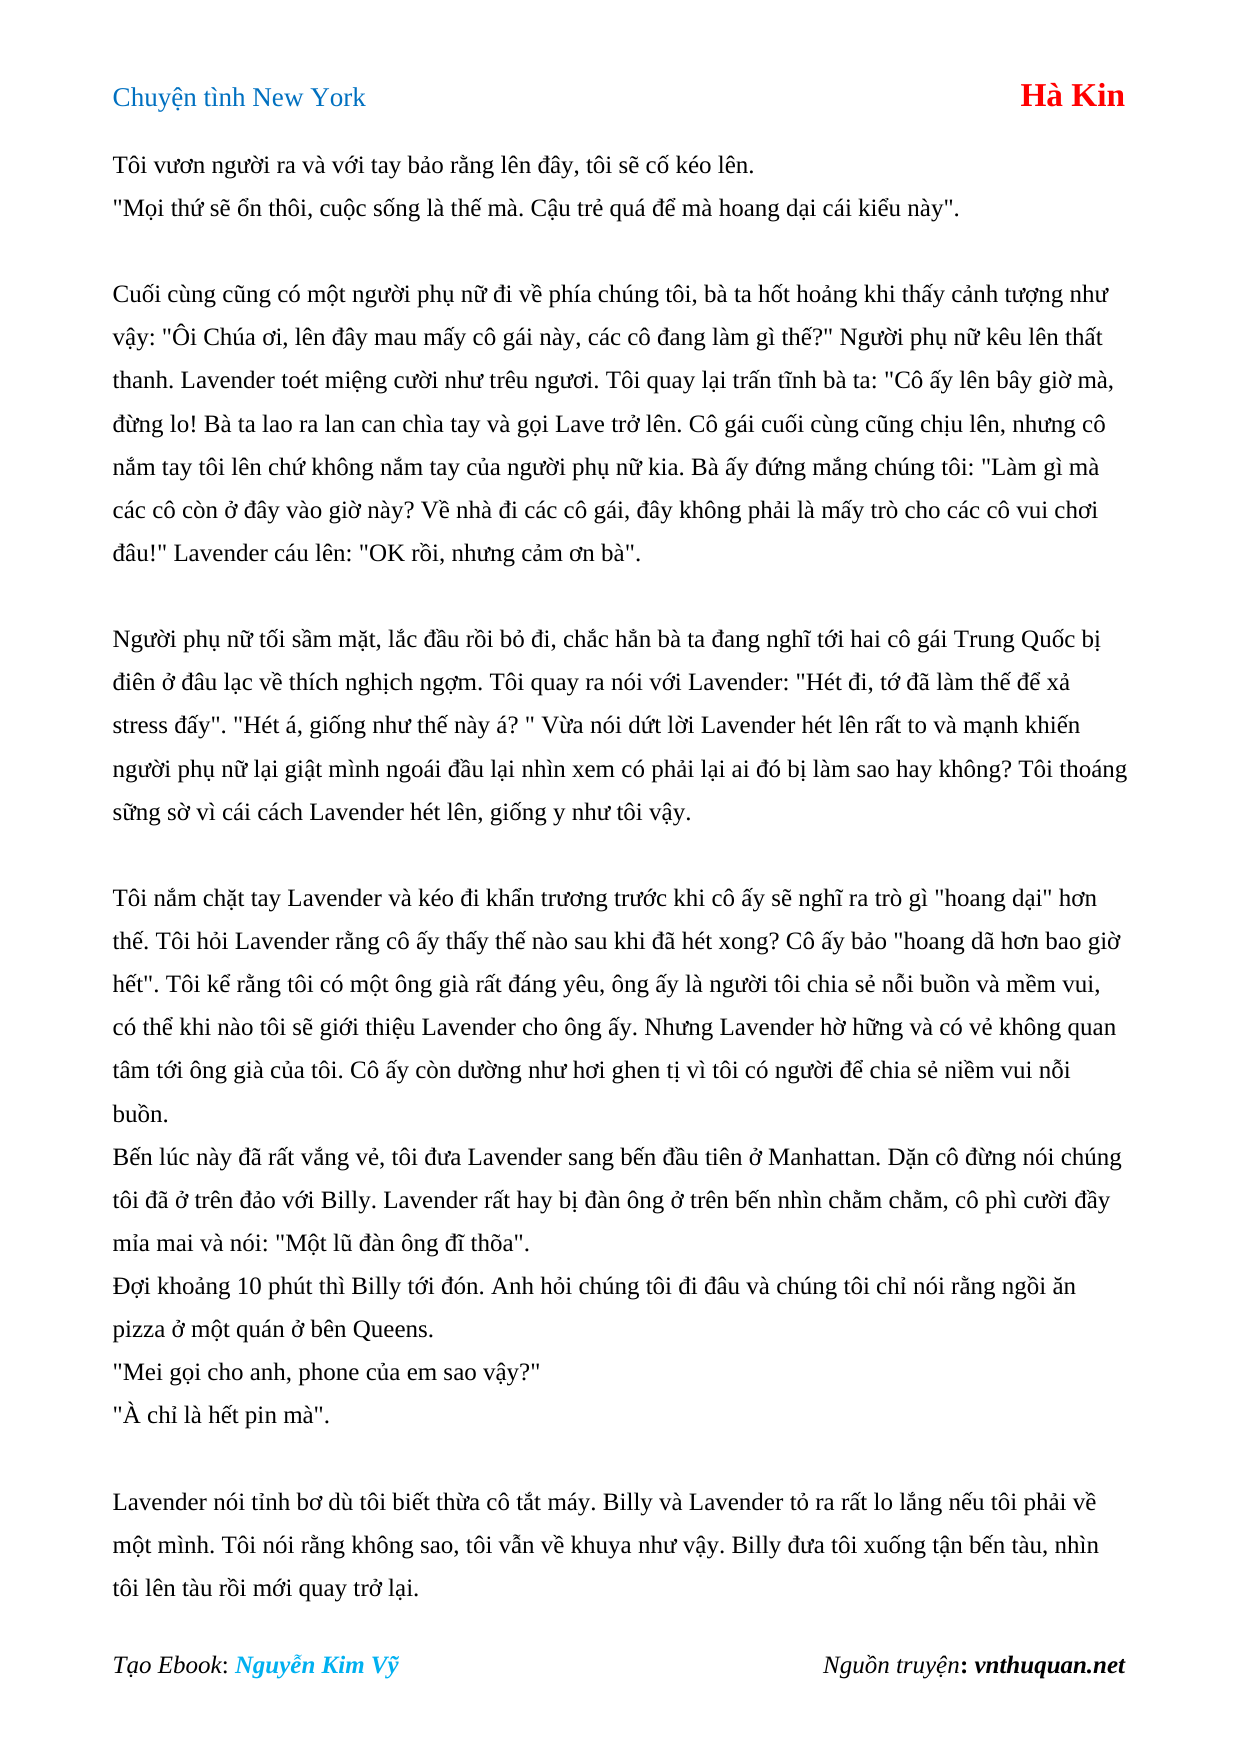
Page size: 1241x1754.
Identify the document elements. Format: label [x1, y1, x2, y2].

text [112, 150, 1128, 1602]
